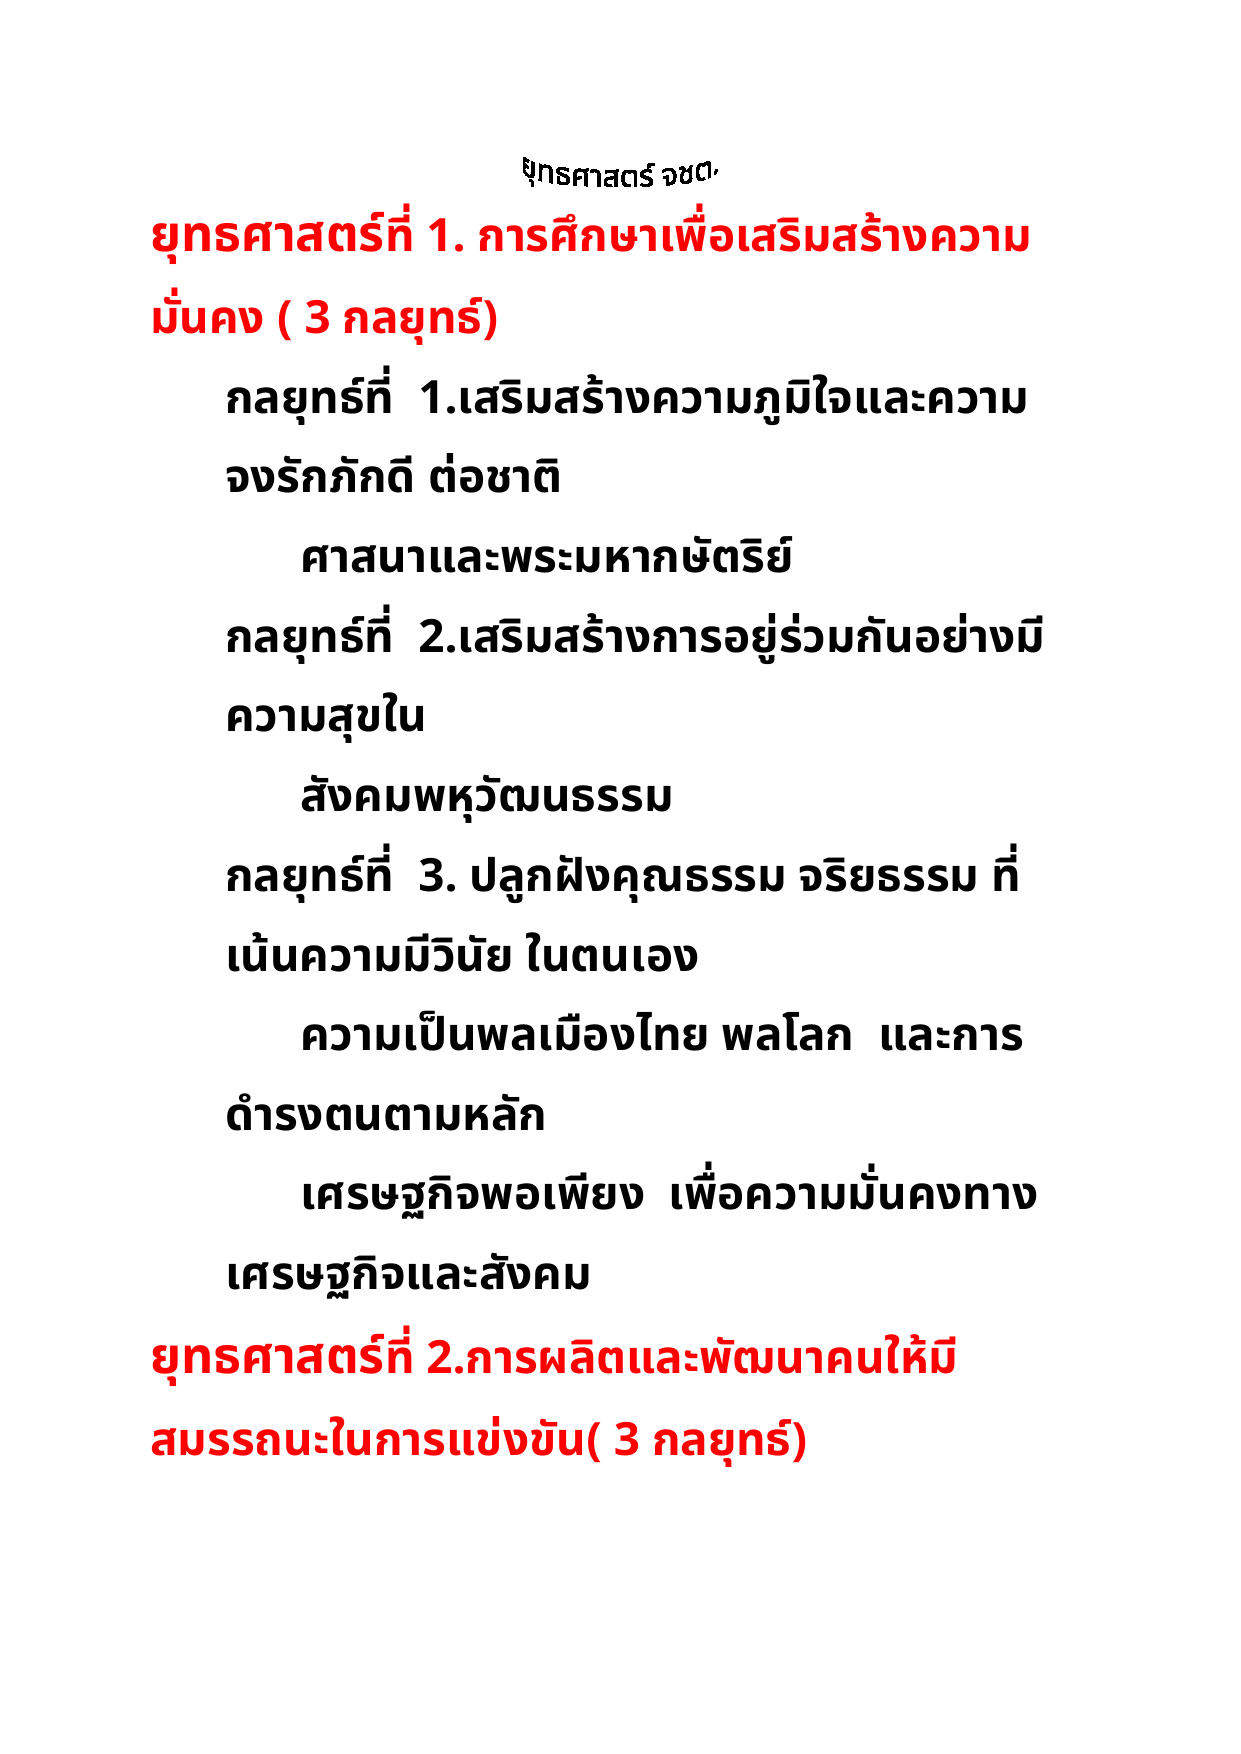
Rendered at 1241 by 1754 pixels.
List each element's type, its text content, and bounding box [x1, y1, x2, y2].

text เศรษฐกิจพอเพียง เพื่อความมั่นคงทางเศรษฐกิจและสังคม [225, 1161, 1090, 1310]
text ยุทธศาสตร์ที่ 1. การศึกษาเพื่อเสริมสร้างความมั่นคง ( 3 กลยุทธ์) [150, 198, 1090, 354]
text ยุทธศาสตร์ที่ 2.การผลิตและพัฒนาคนให้มีสมรรถนะในการแข่งขัน( 3 กลยุทธ์) [150, 1320, 1090, 1476]
text สังคมพหุวัฒนธรรม [225, 763, 1090, 832]
text กลยุทธ์ที่ 1.เสริมสร้างความภูมิใจและความจงรักภักดี ต่อชาติ [225, 364, 1090, 513]
text ความเป็นพลเมืองไทย พลโลก และการดำรงตนตามหลัก [225, 1002, 1090, 1151]
text กลยุทธ์ที่ 3. ปลูกฝังคุณธรรม จริยธรรม ที่เน้นความมีวินัย ในตนเอง [225, 842, 1090, 992]
text ศาสนาและพระมหากษัตริย์ [225, 524, 1090, 593]
text กลยุทธ์ที่ 2.เสริมสร้างการอยู่ร่วมกันอย่างมีความสุขใน [225, 603, 1090, 752]
